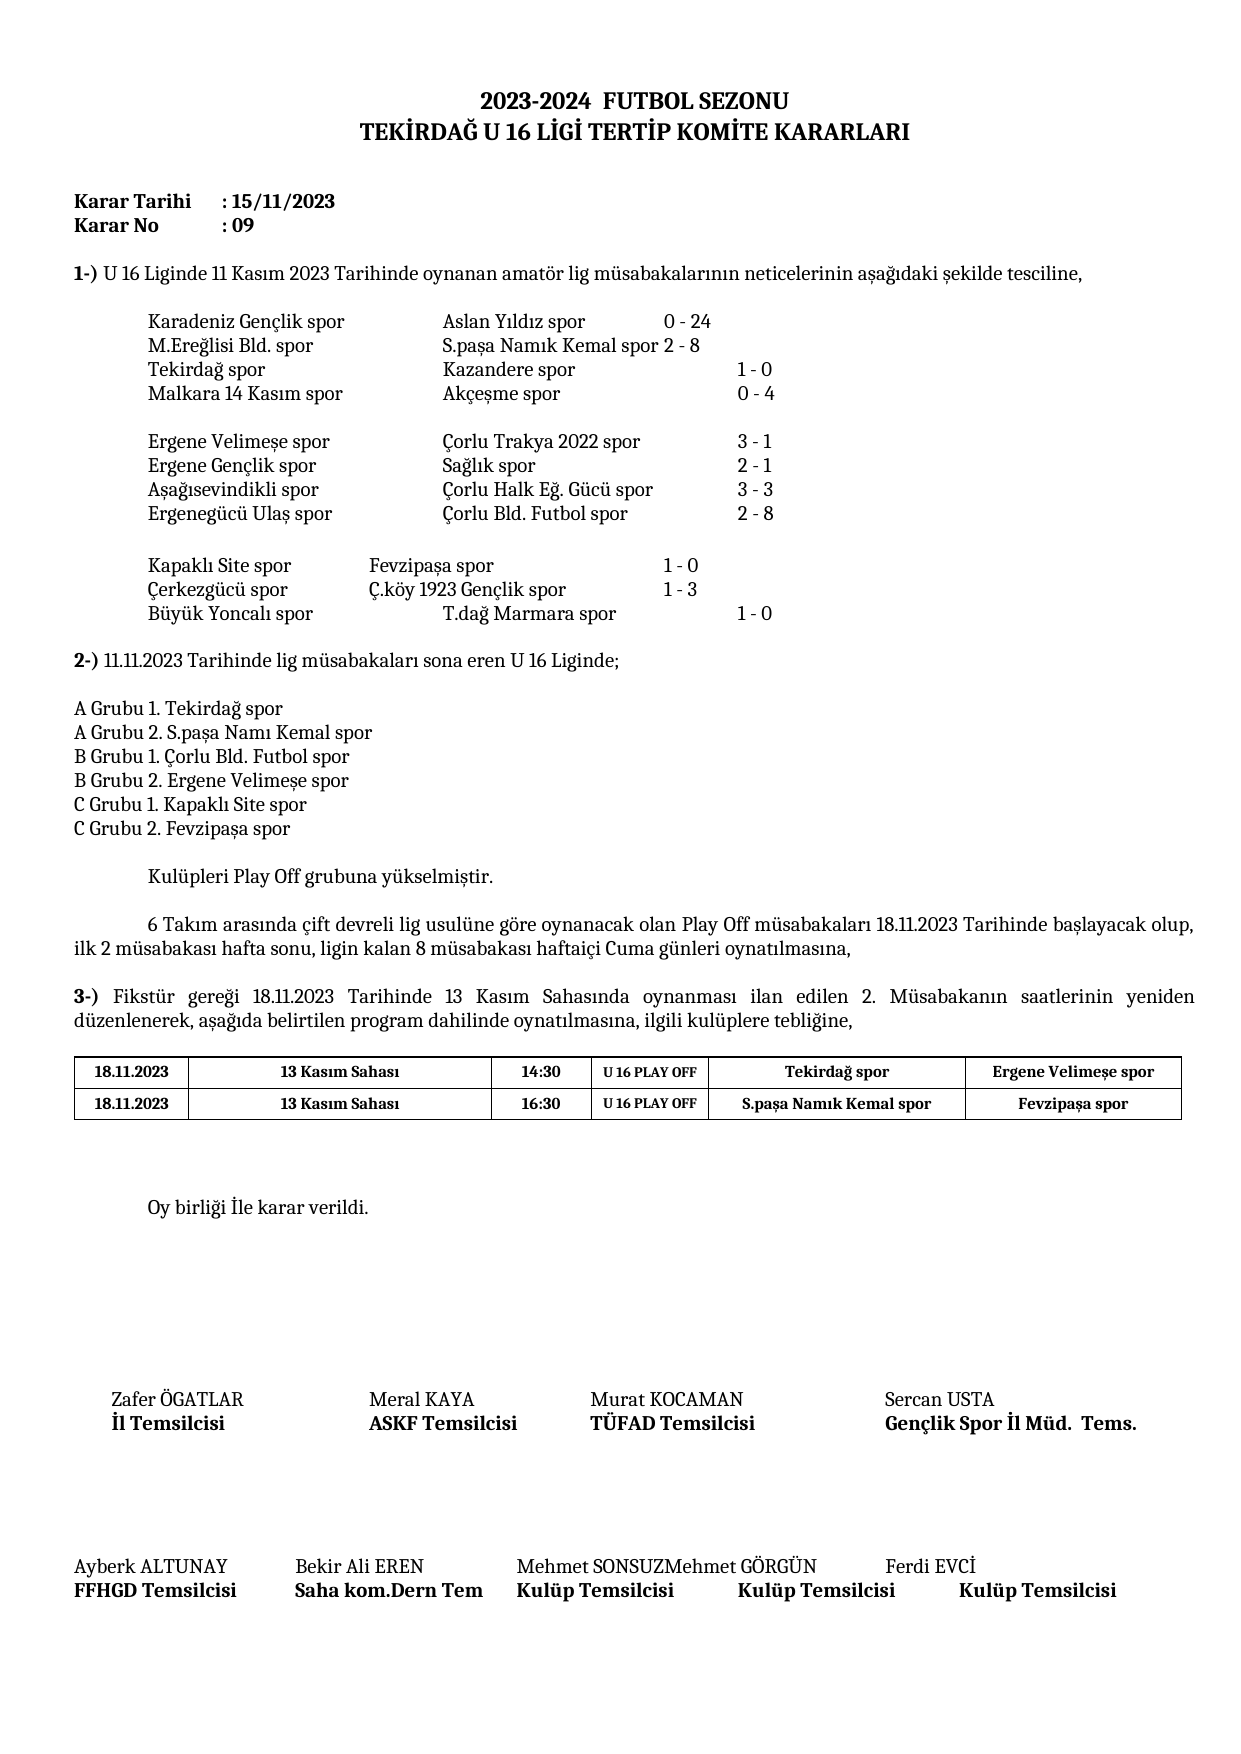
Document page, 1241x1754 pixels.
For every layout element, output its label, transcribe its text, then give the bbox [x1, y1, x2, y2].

text 3-) Fikstür gereği 18.11.2023 Tarihinde 13 Kasım Sahasında oynanması ilan edilen 2. Müsabakanın saatlerinin yeniden düzenlenerek, aşağıda belirtilen program dahilinde oynatılmasına, ilgili kulüplere tebliğine, [74, 984, 1196, 1032]
table_header U 16 PLAY OFF [592, 1058, 708, 1088]
text Aşağısevindikli spor Çorlu Halk Eğ. Gücü spor 3 - 3 [74, 477, 1196, 501]
text Ayberk ALTUNAY Bekir Ali EREN Mehmet SONSUZ Mehmet GÖRGÜN Ferdi EVCİ [74, 1555, 1196, 1579]
table_header 18.11.2023 [75, 1058, 188, 1088]
table_cell U 16 PLAY OFF [592, 1089, 708, 1119]
table_cell 16:30 [492, 1089, 591, 1119]
table_header 13 Kasım Sahası [189, 1058, 491, 1088]
text 1-) U 16 Liginde 11 Kasım 2023 Tarihinde oynanan amatör lig müsabakalarının neticelerinin aşağıdaki şekilde tesciline, [74, 262, 1196, 286]
text Büyük Yoncalı spor T.dağ Marmara spor 1 - 0 [74, 601, 1196, 625]
text İl Temsilcisi ASKF Temsilcisi TÜFAD Temsilcisi Gençlik Spor İl Müd. Tems. [74, 1411, 1196, 1435]
table_cell Fevzipaşa spor [966, 1089, 1181, 1119]
text 6 Takım arasında çift devreli lig usulüne göre oynanacak olan Play Off müsabakaları 18.11.2023 Tarihinde başlayacak olup, ilk 2 müsabakası hafta sonu, ligin kalan 8 müsabakası haftaiçi Cuma günleri oynatılmasına, [74, 913, 1196, 961]
table_cell S.paşa Namık Kemal spor [709, 1089, 965, 1119]
text B Grubu 2. Ergene Velimeşe spor [74, 769, 1196, 793]
text 2-) 11.11.2023 Tarihinde lig müsabakaları sona eren U 16 Liginde; [74, 649, 1196, 673]
text Tekirdağ spor Kazandere spor 1 - 0 [74, 357, 1196, 381]
text Karar No : 09 [74, 214, 1196, 238]
text Malkara 14 Kasım spor Akçeşme spor 0 - 4 [74, 381, 1196, 405]
text Ergenegücü Ulaş spor Çorlu Bld. Futbol spor 2 - 8 [74, 501, 1196, 525]
text C Grubu 2. Fevzipaşa spor [74, 817, 1196, 841]
text B Grubu 1. Çorlu Bld. Futbol spor [74, 745, 1196, 769]
text M.Ereğlisi Bld. spor S.paşa Namık Kemal spor 2 - 8 [74, 333, 1196, 357]
text C Grubu 1. Kapaklı Site spor [74, 793, 1196, 817]
text Ergene Gençlik spor Sağlık spor 2 - 1 [74, 453, 1196, 477]
text Oy birliği İle karar verildi. [74, 1196, 1196, 1220]
table_header Ergene Velimeşe spor [966, 1058, 1181, 1088]
text Karar Tarihi : 15/11/2023 [74, 190, 1196, 214]
text Çerkezgücü spor Ç.köy 1923 Gençlik spor 1 - 3 [74, 577, 1196, 601]
text A Grubu 2. S.paşa Namı Kemal spor [74, 721, 1196, 745]
text Kulüpleri Play Off grubuna yükselmiştir. [74, 865, 1196, 889]
text Ergene Velimeşe spor Çorlu Trakya 2022 spor 3 - 1 [74, 429, 1196, 453]
table_cell 13 Kasım Sahası [189, 1089, 491, 1119]
table_header Tekirdağ spor [709, 1058, 965, 1088]
text 2023-2024 FUTBOL SEZONU [74, 87, 1196, 116]
text TEKİRDAĞ U 16 LİGİ TERTİP KOMİTE KARARLARI [74, 118, 1196, 147]
table_header 14:30 [492, 1058, 591, 1088]
text FFHGD Temsilcisi Saha kom.Dern Tem Kulüp Temsilcisi Kulüp Temsilcisi Kulüp Temsilcisi [74, 1579, 1196, 1603]
text A Grubu 1. Tekirdağ spor [74, 697, 1196, 721]
table_cell 18.11.2023 [75, 1089, 188, 1119]
text Zafer ÖGATLAR Meral KAYA Murat KOCAMAN Sercan USTA [74, 1387, 1196, 1411]
text Karadeniz Gençlik spor Aslan Yıldız spor 0 - 24 [74, 309, 1196, 333]
text Kapaklı Site spor Fevzipaşa spor 1 - 0 [74, 553, 1196, 577]
